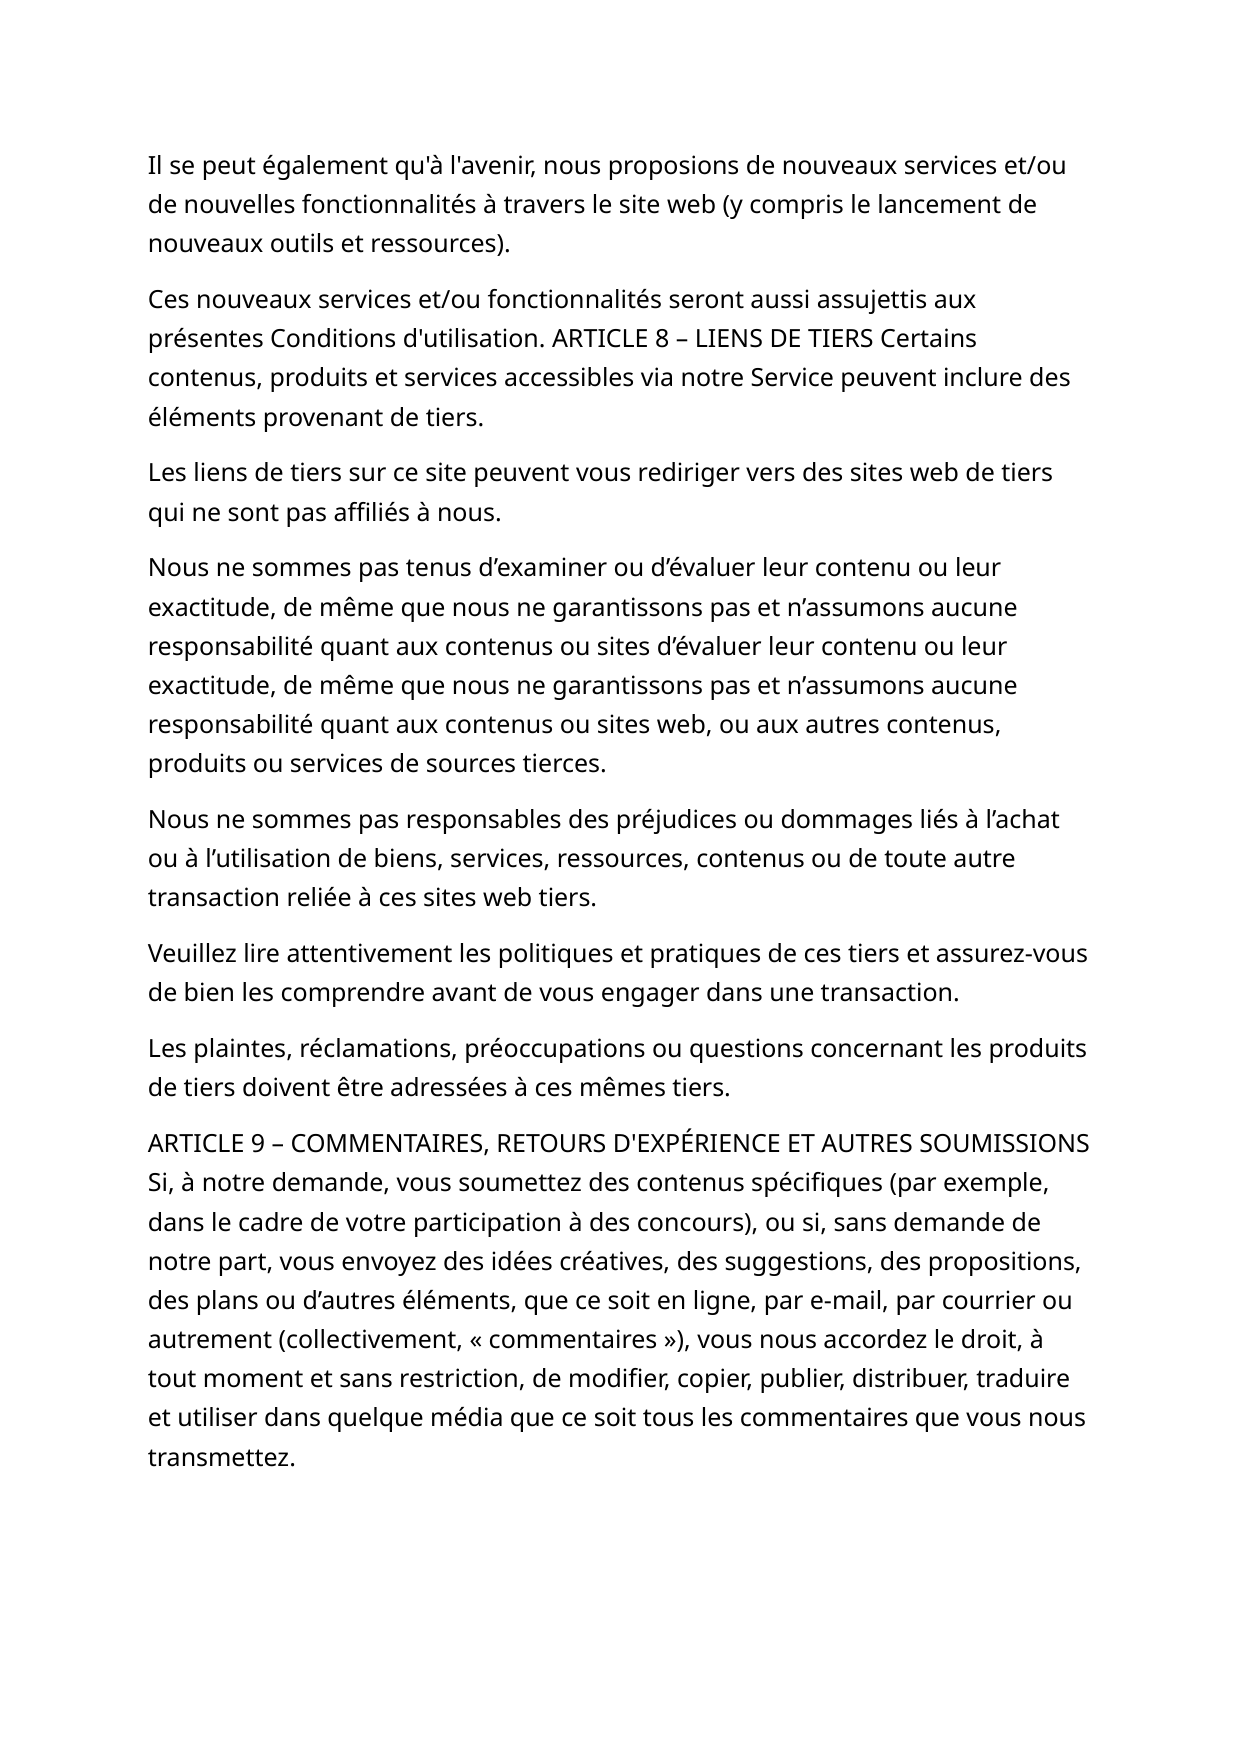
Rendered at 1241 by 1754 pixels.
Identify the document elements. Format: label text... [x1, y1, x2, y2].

text Les plaintes, réclamations, préoccupations ou questions concernant les produits de tiers doivent être adressées à ces mêmes tiers. [148, 1031, 1093, 1104]
text Nous ne sommes pas responsables des préjudices ou dommages liés à l’achat ou à l’utilisation de biens, services, ressources, contenus ou de toute autre transaction reliée à ces sites web tiers. [148, 802, 1093, 914]
text Les liens de tiers sur ce site peuvent vous rediriger vers des sites web de tiers qui ne sont pas affiliés à nous. [148, 455, 1093, 528]
text Il se peut également qu'à l'avenir, nous proposions de nouveaux services et/ou de nouvelles fonctionnalités à travers le site web (y compris le lancement de nouveaux outils et ressources). [148, 148, 1093, 260]
text Veuillez lire attentivement les politiques et pratiques de ces tiers et assurez-vous de bien les comprendre avant de vous engager dans une transaction. [148, 936, 1093, 1009]
text ARTICLE 9 – COMMENTAIRES, RETOURS D'EXPÉRIENCE ET AUTRES SOUMISSIONS Si, à notre demande, vous soumettez des contenus spécifiques (par exemple, dans le cadre de votre participation à des concours), ou si, sans demande de notre part, vous envoyez des idées créatives, des suggestions, des propositions, des plans ou d’autres éléments, que ce soit en ligne, par e-mail, par courrier ou autrement (collectivement, « commentaires »), vous nous accordez le droit, à tout moment et sans restriction, de modifier, copier, publier, distribuer, traduire et utiliser dans quelque média que ce soit tous les commentaires que vous nous transmettez. [148, 1126, 1093, 1473]
text Nous ne sommes pas tenus d’examiner ou d’évaluer leur contenu ou leur exactitude, de même que nous ne garantissons pas et n’assumons aucune responsabilité quant aux contenus ou sites d’évaluer leur contenu ou leur exactitude, de même que nous ne garantissons pas et n’assumons aucune responsabilité quant aux contenus ou sites web, ou aux autres contenus, produits ou services de sources tierces. [148, 550, 1093, 780]
text Ces nouveaux services et/ou fonctionnalités seront aussi assujettis aux présentes Conditions d'utilisation. ARTICLE 8 – LIENS DE TIERS Certains contenus, produits et services accessibles via notre Service peuvent inclure des éléments provenant de tiers. [148, 282, 1093, 433]
